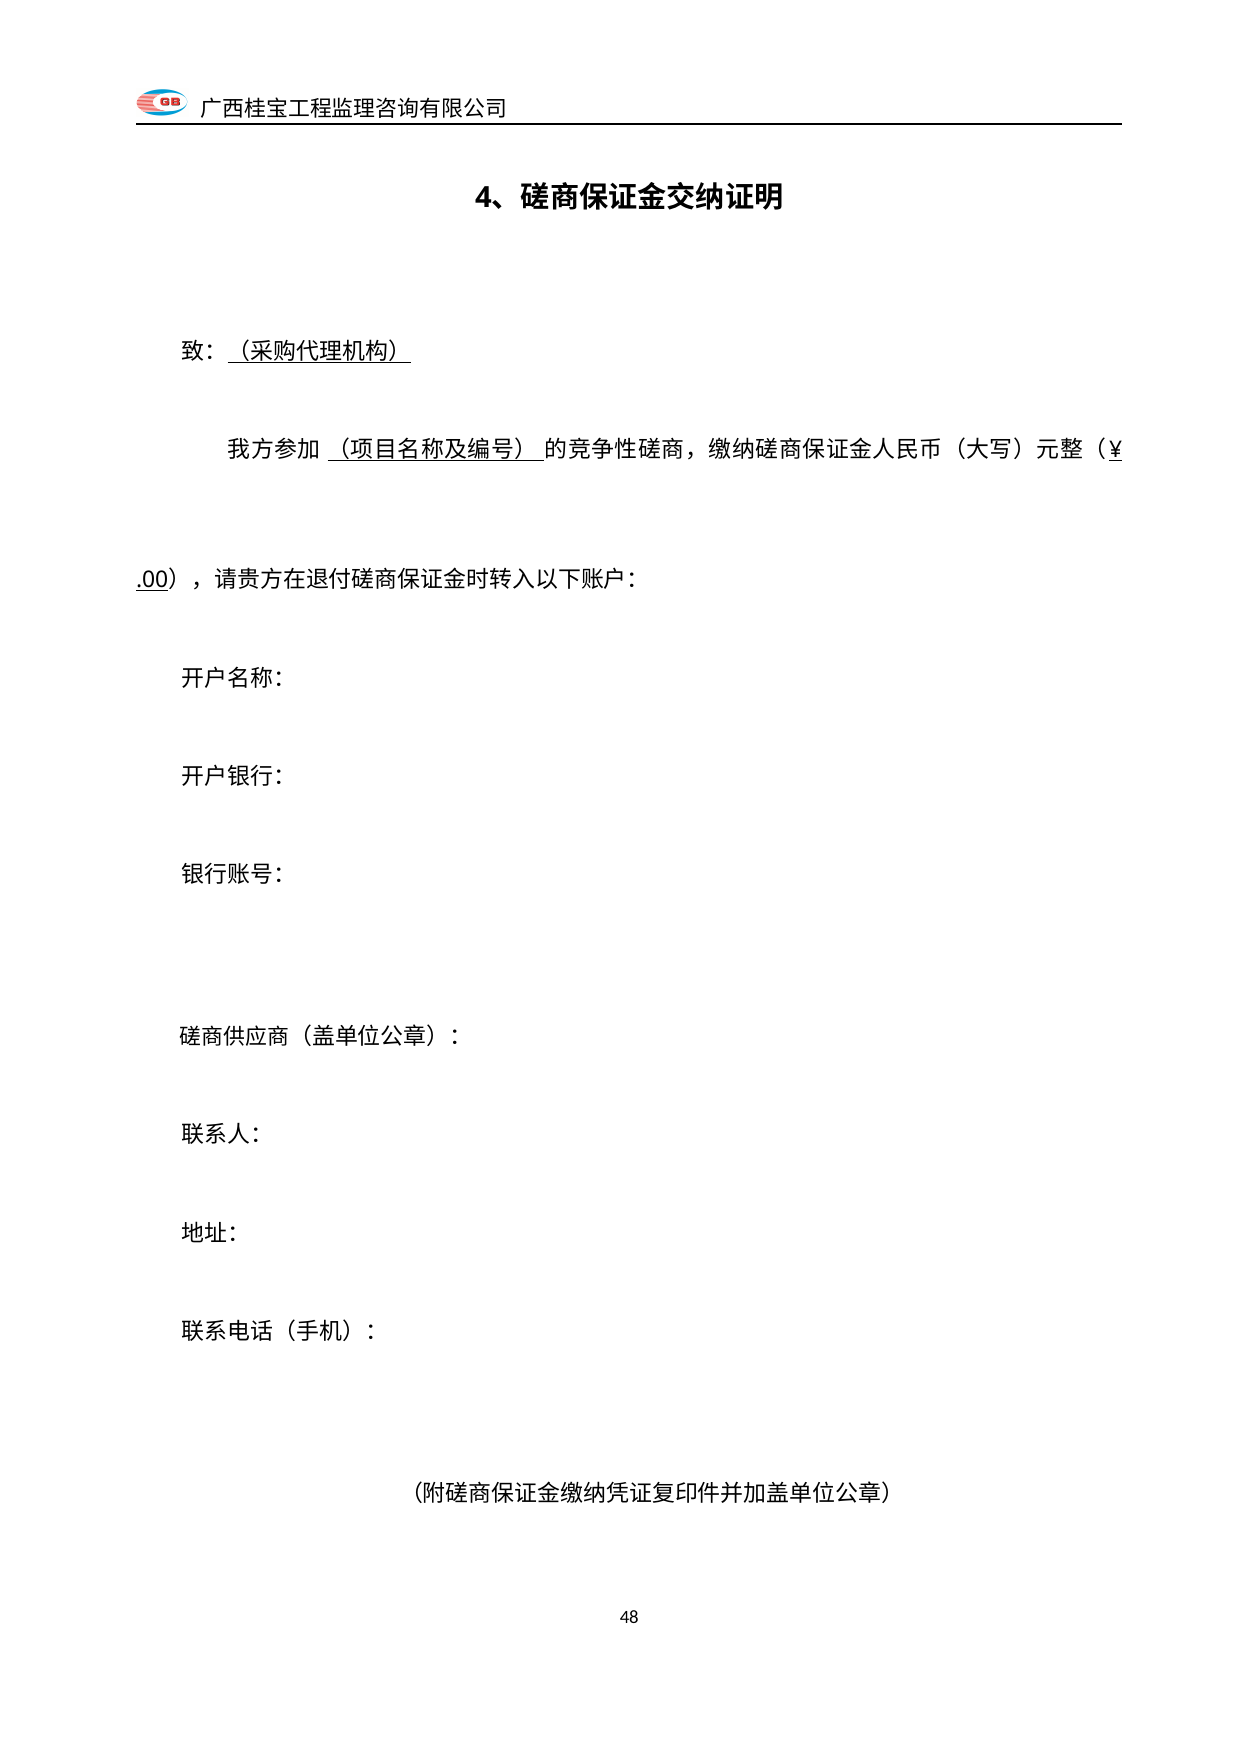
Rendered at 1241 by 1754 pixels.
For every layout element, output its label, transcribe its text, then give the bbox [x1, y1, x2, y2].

text 4、磋商保证金交纳证明 [136, 162, 1122, 227]
text 磋商供应商（盖单位公章）： [136, 1002, 1122, 1067]
text 开户银行： [136, 742, 1122, 807]
text 致：（采购代理机构） [136, 317, 1122, 382]
text 开户名称： [136, 644, 1122, 709]
picture [135, 88, 189, 117]
text 联系电话（手机）： [136, 1297, 1122, 1362]
text 银行账号： [136, 840, 1122, 905]
text 联系人： [136, 1101, 1122, 1166]
text 我方参加 （项目名称及编号） 的竞争性磋商，缴纳磋商保证金人民币（大写）元整（¥ .00），请贵方在退付磋商保证金时转入以下账户： [136, 416, 1122, 611]
text （附磋商保证金缴纳凭证复印件并加盖单位公章） [136, 1459, 1122, 1524]
text 地址： [136, 1199, 1122, 1264]
